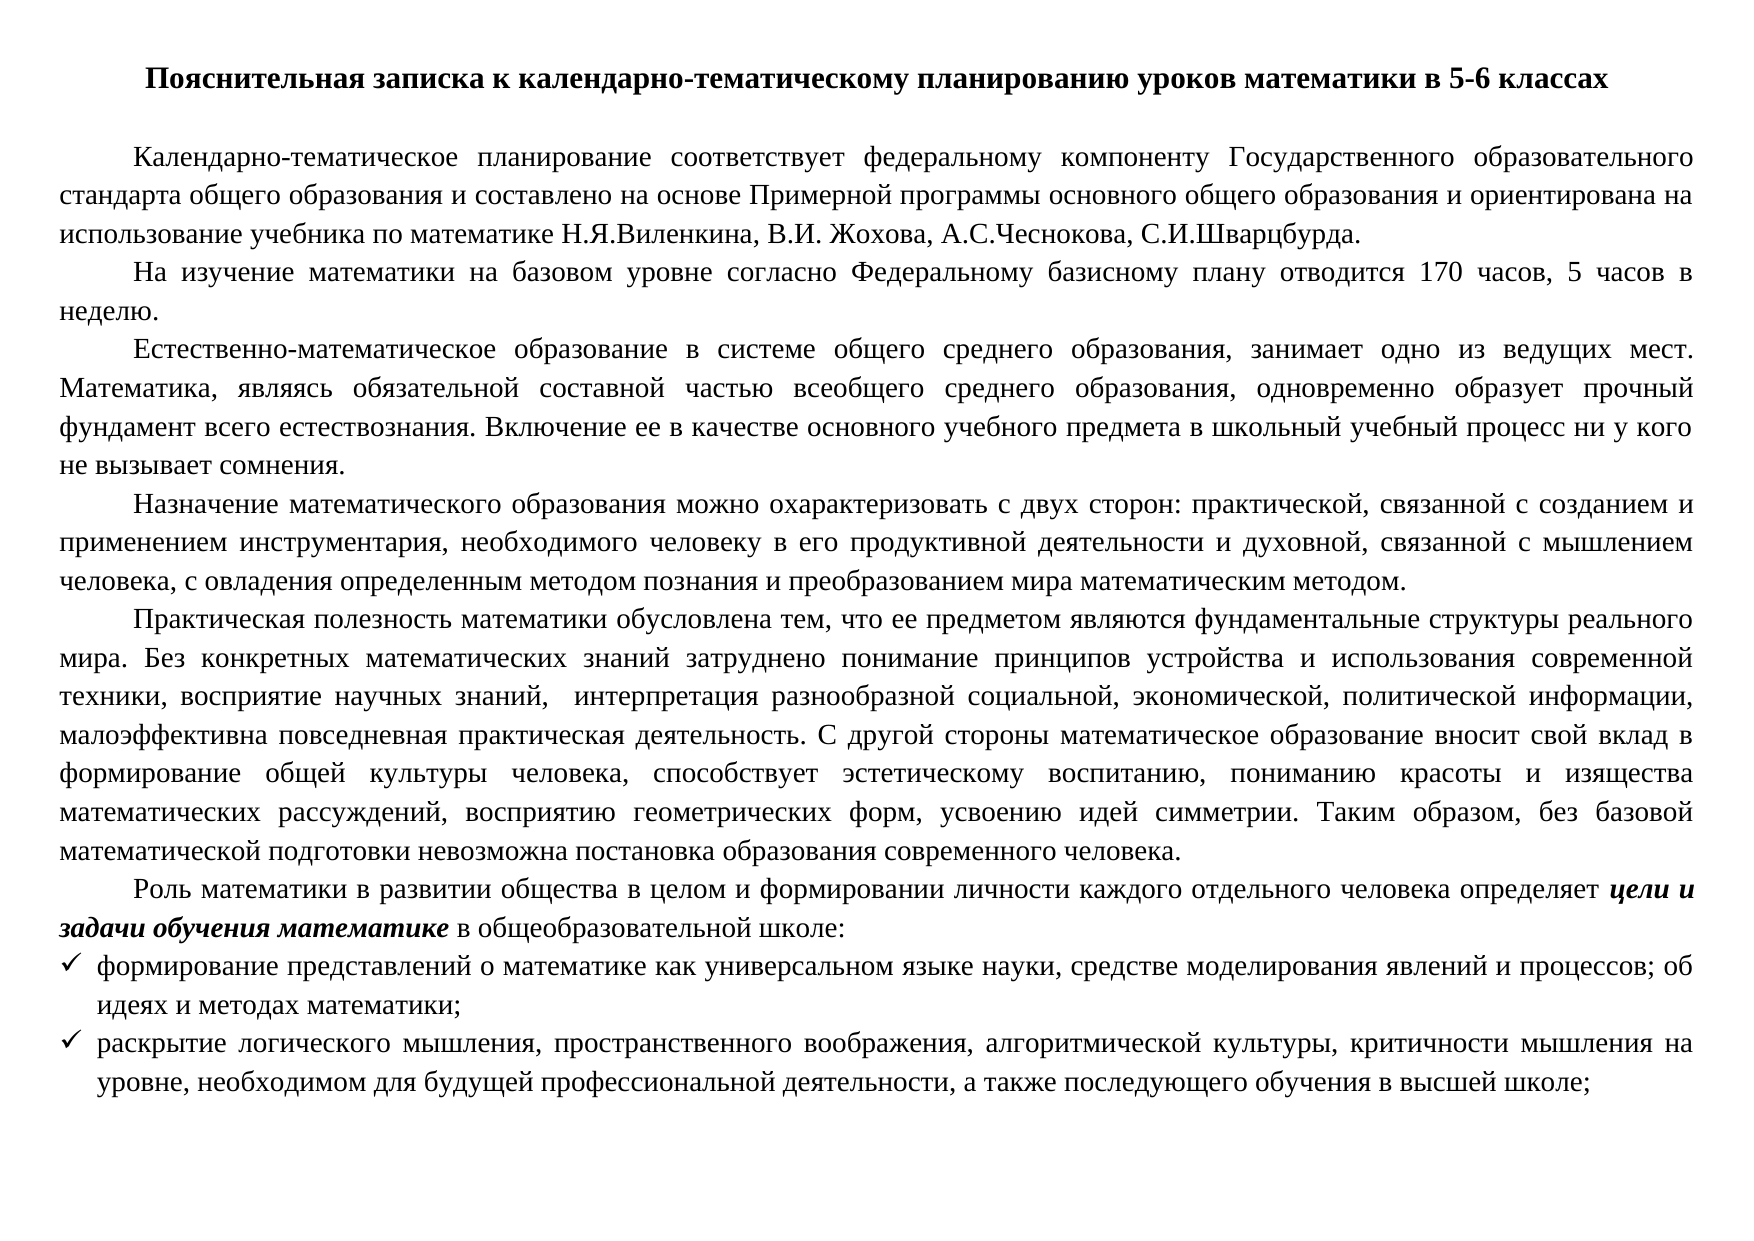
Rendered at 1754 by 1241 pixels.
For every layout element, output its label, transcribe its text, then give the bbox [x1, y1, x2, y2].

text Календарно-тематическое планирование соответствует федеральному компоненту Государственного образовательного стандарта общего образования и составлено на основе Примерной программы основного общего образования и ориентирована на использование учебника по математике Н.Я.Виленкина, В.И. Жохова, А.С.Чеснокова, С.И.Шварцбурда. [59, 139, 1695, 249]
text Роль математики в развитии общества в целом и формировании личности каждого отдельного человека определяет цели и задачи обучения математике в общеобразовательной школе: [59, 871, 1695, 943]
text Естественно-математическое образование в системе общего среднего образования, занимает одно из ведущих мест. Математика, являясь обязательной составной частью всеобщего среднего образования, одновременно образует прочный фундамент всего естествознания. Включение ее в качестве основного учебного предмета в школьный учебный процесс ни у кого не вызывает сомнения. [59, 332, 1695, 481]
text Назначение математического образования можно охарактеризовать с двух сторон: практической, связанной с созданием и применением инструментария, необходимого человеку в его продуктивной деятельности и духовной, связанной с мышлением человека, с овладения определенным методом познания и преобразованием мира математическим методом. [59, 486, 1695, 596]
list раскрытие логического мышления, пространственного воображения, алгоритмической культуры, критичности мышления на уровне, необходимом для будущей профессиональной деятельности, а также последующего обучения в высшей школе; [59, 1025, 1695, 1098]
text На изучение математики на базовом уровне согласно Федеральному базисному плану отводится 170 часов, 5 часов в неделю. [59, 254, 1695, 327]
text Практическая полезность математики обусловлена тем, что ее предметом являются фундаментальные структуры реального мира. Без конкретных математических знаний затруднено понимание принципов устройства и использования современной техники, восприятие научных знаний, интерпретация разнообразной социальной, экономической, политической информации, малоэффективна повседневная практическая деятельность. С другой стороны математическое образование вносит свой вклад в формирование общей культуры человека, способствует эстетическому воспитанию, пониманию красоты и изящества математических рассуждений, восприятию геометрических форм, усвоению идей симметрии. Таким образом, без базовой математической подготовки невозможна постановка образования современного человека. [59, 601, 1695, 866]
list формирование представлений о математике как универсальном языке науки, средстве моделирования явлений и процессов; об идеях и методах математики; [59, 948, 1695, 1020]
text Пояснительная записка к календарно-тематическому планированию уроков математики в 5-6 классах [59, 59, 1695, 95]
